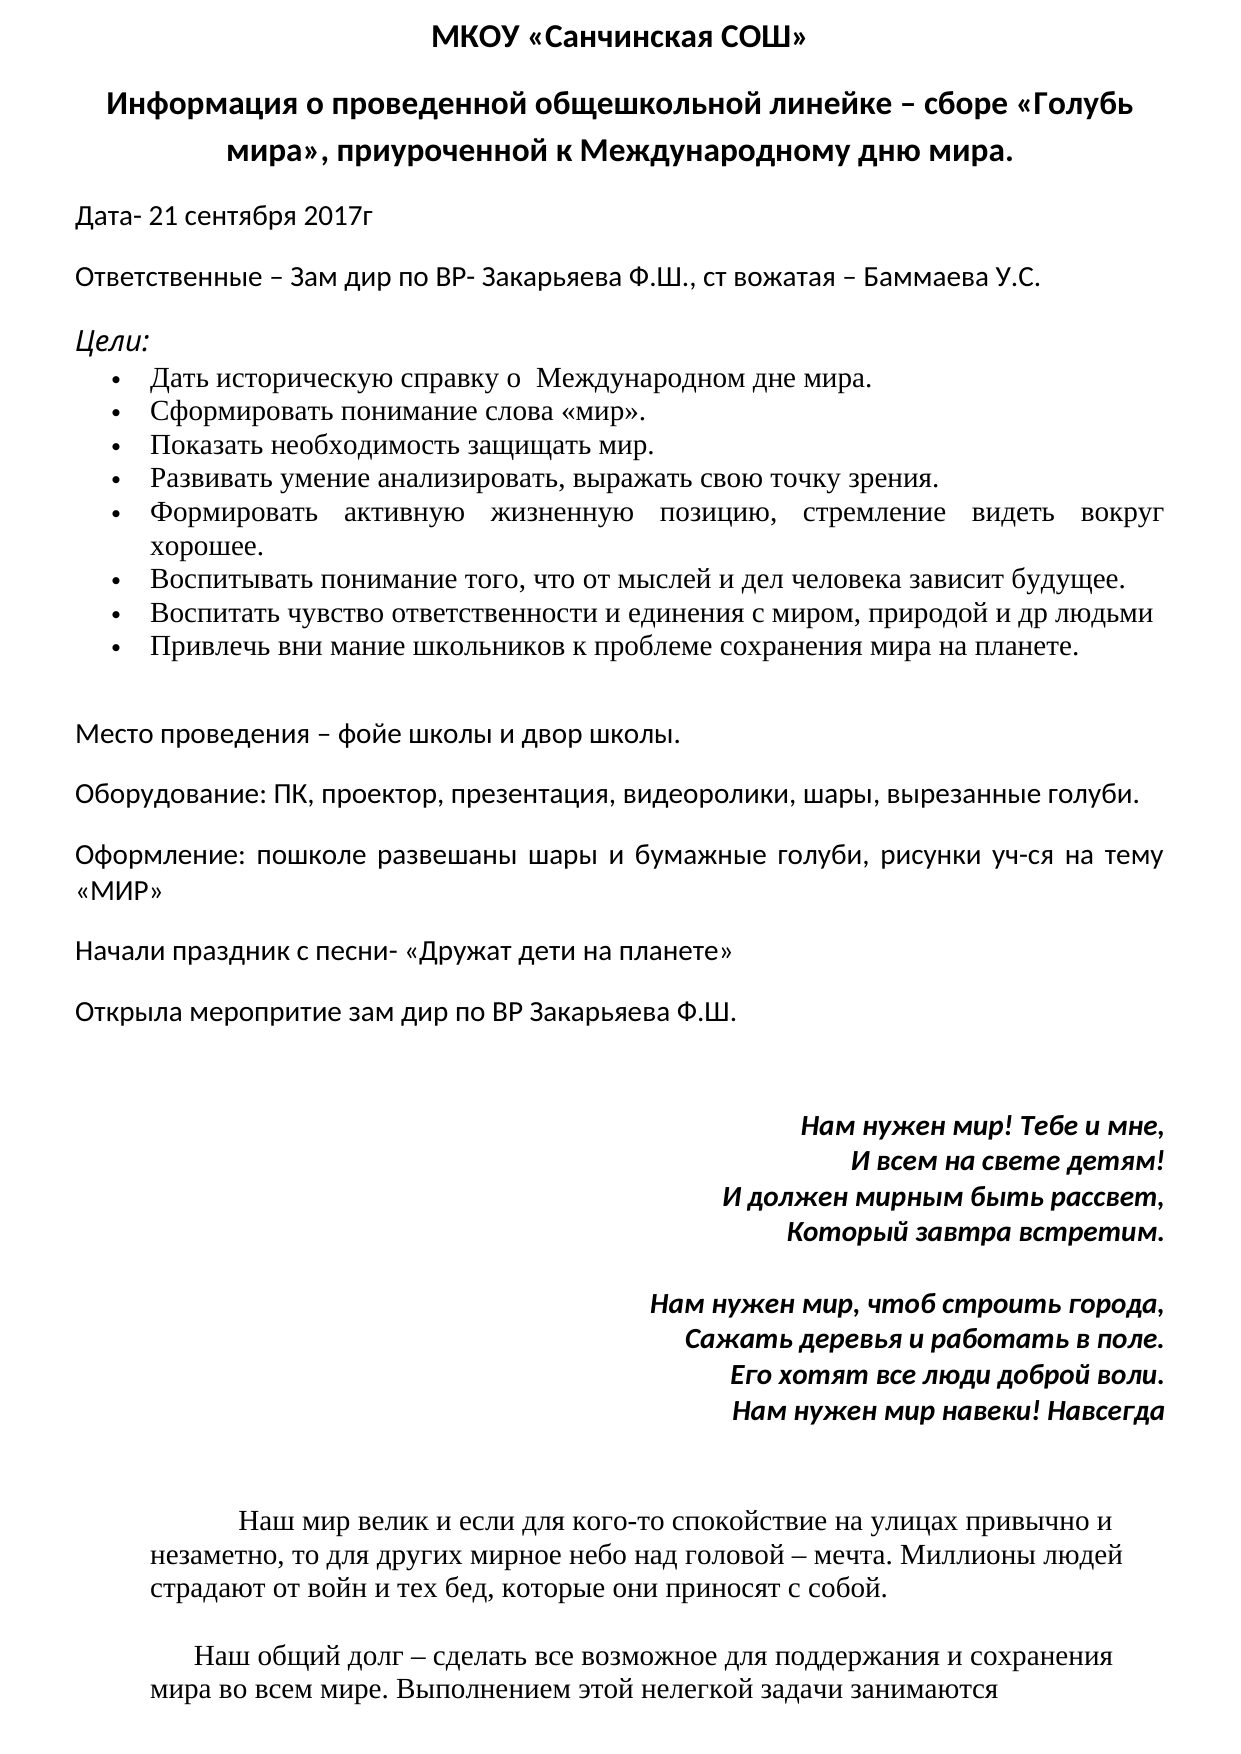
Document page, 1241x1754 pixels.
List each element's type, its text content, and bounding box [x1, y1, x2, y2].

text Открыла меропритие зам дир по ВР Закарьяева Ф.Ш. [75, 993, 1165, 1029]
text Нам нужен мир, чтоб строить города, [75, 1285, 1165, 1320]
text Информация о проведенной общешкольной линейке – сборе «Голубь мира», приуроченной к Международному дню мира. [75, 82, 1165, 170]
text Оборудование: ПК, проектор, презентация, видеоролики, шары, вырезанные голуби. [75, 776, 1165, 811]
text Сажать деревья и работать в поле. [75, 1320, 1165, 1356]
text Место проведения – фойе школы и двор школы. [75, 715, 1165, 751]
text Его хотят все люди доброй воли. [75, 1356, 1165, 1392]
list Воспитывать понимание того, что от мыслей и дел человека зависит будущее. [112, 561, 1165, 595]
list Формировать активную жизненную позицию, стремление видеть вокруг хорошее. [112, 494, 1165, 561]
list Развивать умение анализировать, выражать свою точку зрения. [112, 461, 1165, 494]
text Начали праздник с песни- «Дружат дети на планете» [75, 932, 1165, 968]
text Нам нужен мир! Тебе и мне, [75, 1107, 1165, 1142]
text МКОУ «Санчинская СОШ» [75, 15, 1165, 56]
list Воспитать чувство ответственности и единения с миром, природой и др людьми [112, 595, 1165, 628]
text Цели: [75, 320, 1165, 360]
text Дата- 21 сентября 2017г [75, 197, 1165, 232]
list Нам нужен мир навеки! Навсегда [150, 1392, 1165, 1427]
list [150, 1455, 1165, 1705]
text Который завтра встретим. [75, 1213, 1165, 1249]
text Оформление: пошколе развешаны шары и бумажные голуби, рисунки уч-ся на тему «МИР» [75, 836, 1165, 907]
list Привлечь вни мание школьников к проблеме сохранения мира на планете. [112, 628, 1165, 662]
text Ответственные – Зам дир по ВР- Закарьяева Ф.Ш., ст вожатая – Баммаева У.С. [75, 258, 1165, 294]
list Дать историческую справку о Международном дне мира. [112, 360, 1165, 393]
list Показать необходимость защищать мир. [112, 427, 1165, 461]
list Сформировать понимание слова «мир». [112, 393, 1165, 427]
text И должен мирным быть рассвет, [75, 1178, 1165, 1213]
text И всем на свете детям! [75, 1142, 1165, 1178]
